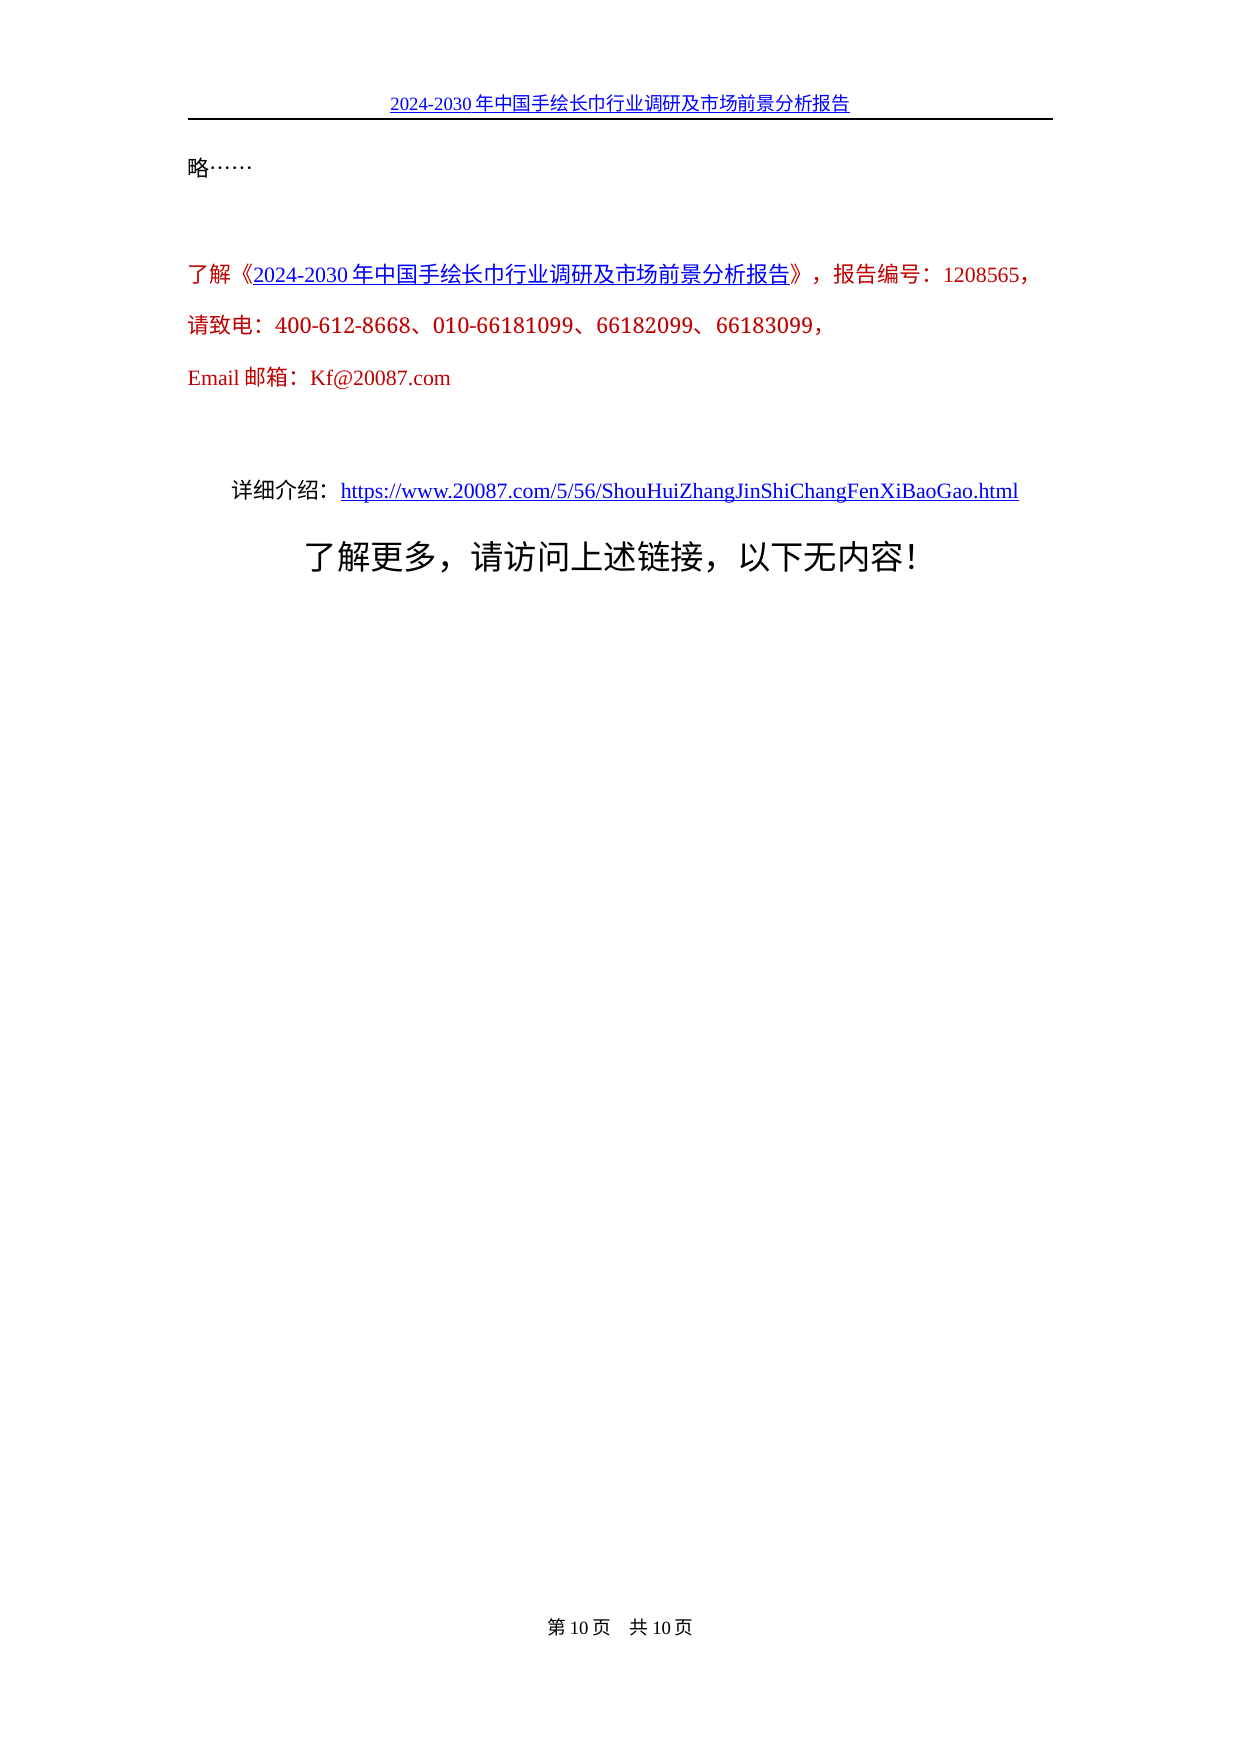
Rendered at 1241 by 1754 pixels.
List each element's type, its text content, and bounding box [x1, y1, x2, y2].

text 详细介绍：https://www.20087.com/5/56/ShouHuiZhangJinShiChangFenXiBaoGao.html [187, 473, 1053, 505]
title 了解更多，请访问上述链接，以下无内容！ [187, 523, 1053, 588]
text Email邮箱：Kf@20087.com [187, 360, 1053, 392]
text 请致电：400-612-8668、010-66181099、66182099、66183099， [187, 308, 1053, 341]
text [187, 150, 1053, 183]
text 了解《2024-2030年中国手绘长巾行业调研及市场前景分析报告》，报告编号：1208565， [187, 257, 1053, 289]
